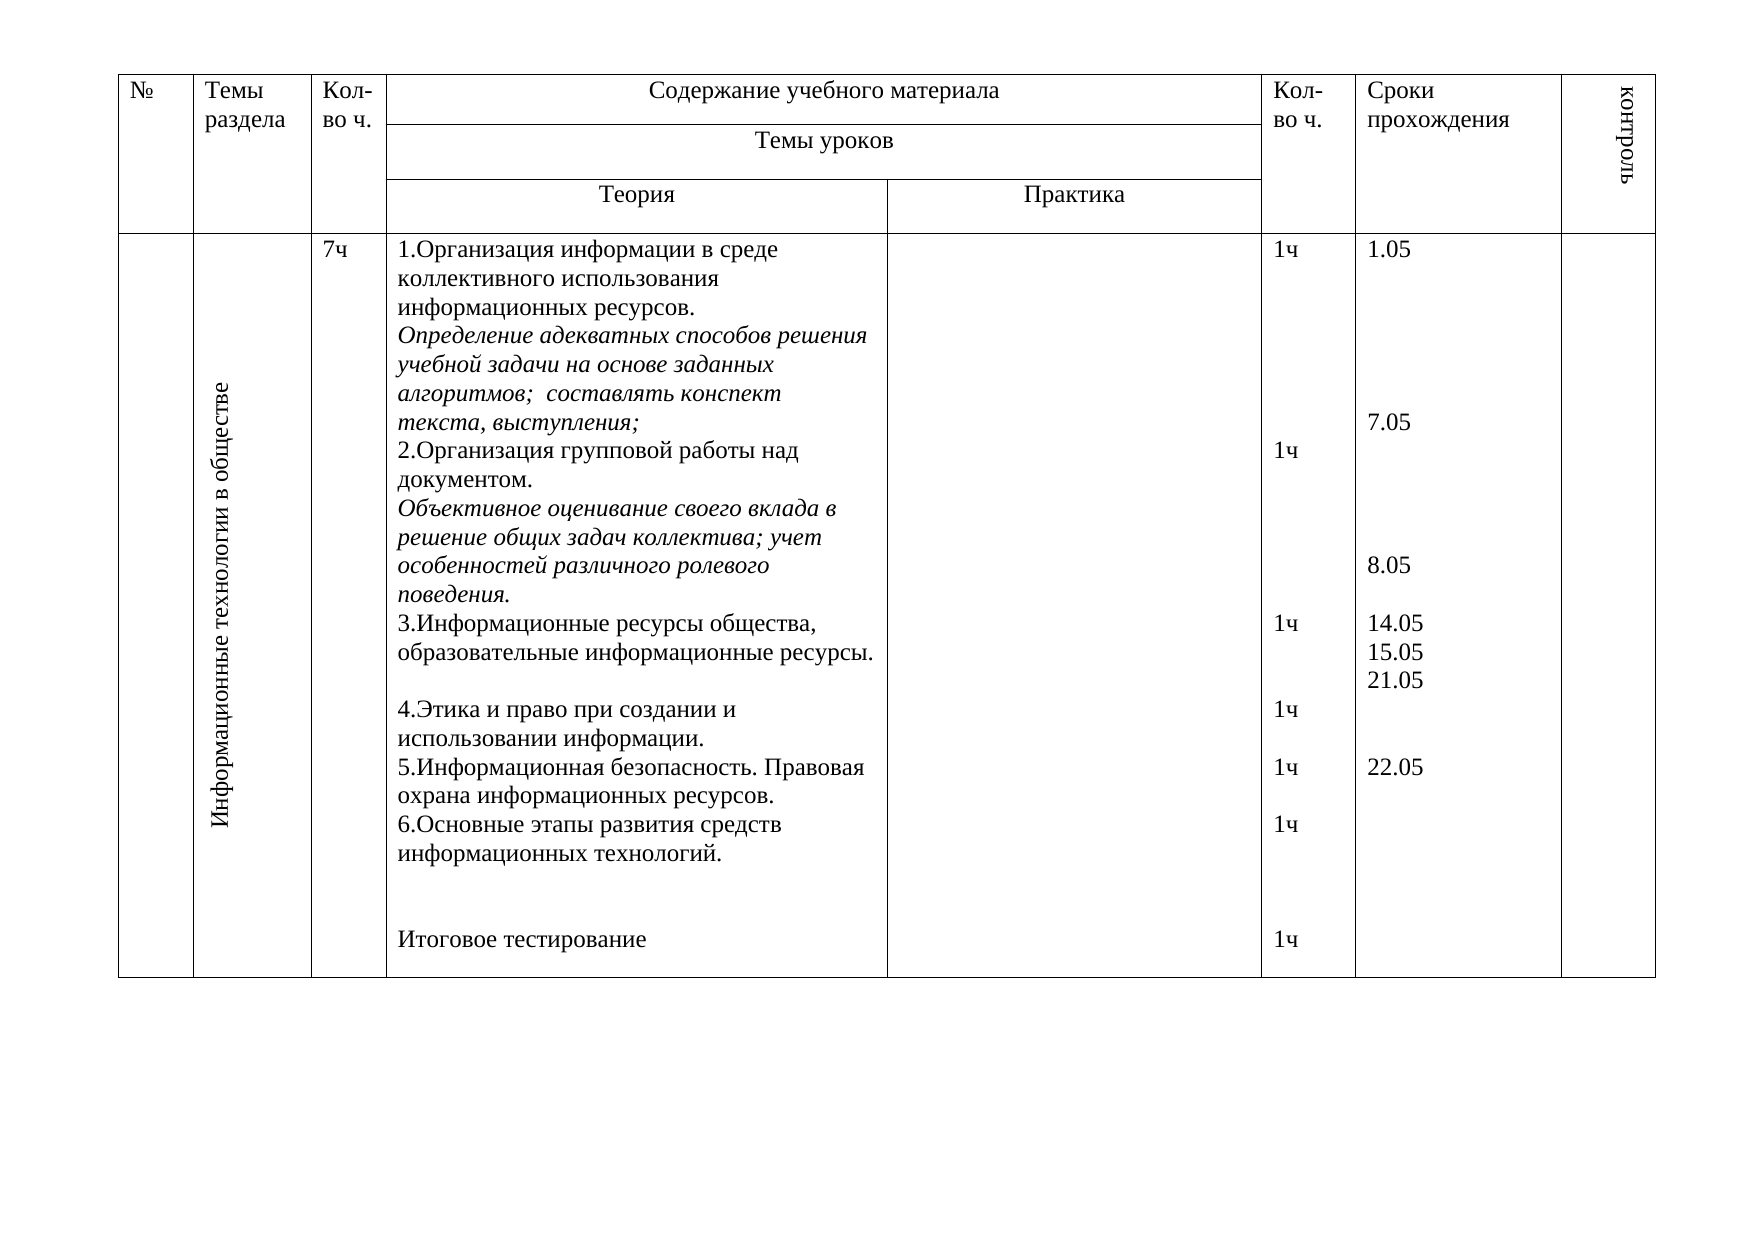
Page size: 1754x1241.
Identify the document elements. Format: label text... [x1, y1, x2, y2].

table_cell Темы уроков [387, 125, 1261, 178]
table_cell Информационные технологии в обществе [194, 234, 311, 977]
table_header Сроки прохождения [1356, 75, 1561, 233]
table_cell [1562, 234, 1655, 977]
table_cell [119, 234, 193, 977]
table_header контроль [1562, 75, 1655, 233]
table_header Содержание учебного материала [387, 75, 1261, 124]
table_header Кол-во ч. [312, 75, 386, 233]
table_cell [888, 234, 1261, 977]
table_cell Практика [888, 180, 1261, 233]
table_cell 1.Организация информации в среде коллективного использования информационных ресурсов. Определение адекватных способов решения учебной задачи на основе заданных алгоритмов; составлять конспект текста, выступления; 2.Организация групповой работы над документом. Объективное оценивание своего вклада в решение общих задач коллектива; учет особенностей различного ролевого поведения. 3.Информационные ресурсы общества, образовательные информационные ресурсы. 4.Этика и право при создании и использовании информации. 5.Информационная безопасность. Правовая охрана информационных ресурсов. 6.Основные этапы развития средств информационных технологий. Итоговое тестирование [387, 234, 887, 977]
table_header № [119, 75, 193, 233]
table_cell 7ч [312, 234, 386, 977]
table_cell 1ч 1ч 1ч 1ч 1ч 1ч 1ч [1262, 234, 1355, 977]
table_header Кол-во ч. [1262, 75, 1355, 233]
table_header Темы раздела [194, 75, 311, 233]
table_cell Теория [387, 180, 887, 233]
table_cell 1.05 7.05 8.05 14.05 15.05 21.05 22.05 [1356, 234, 1561, 977]
